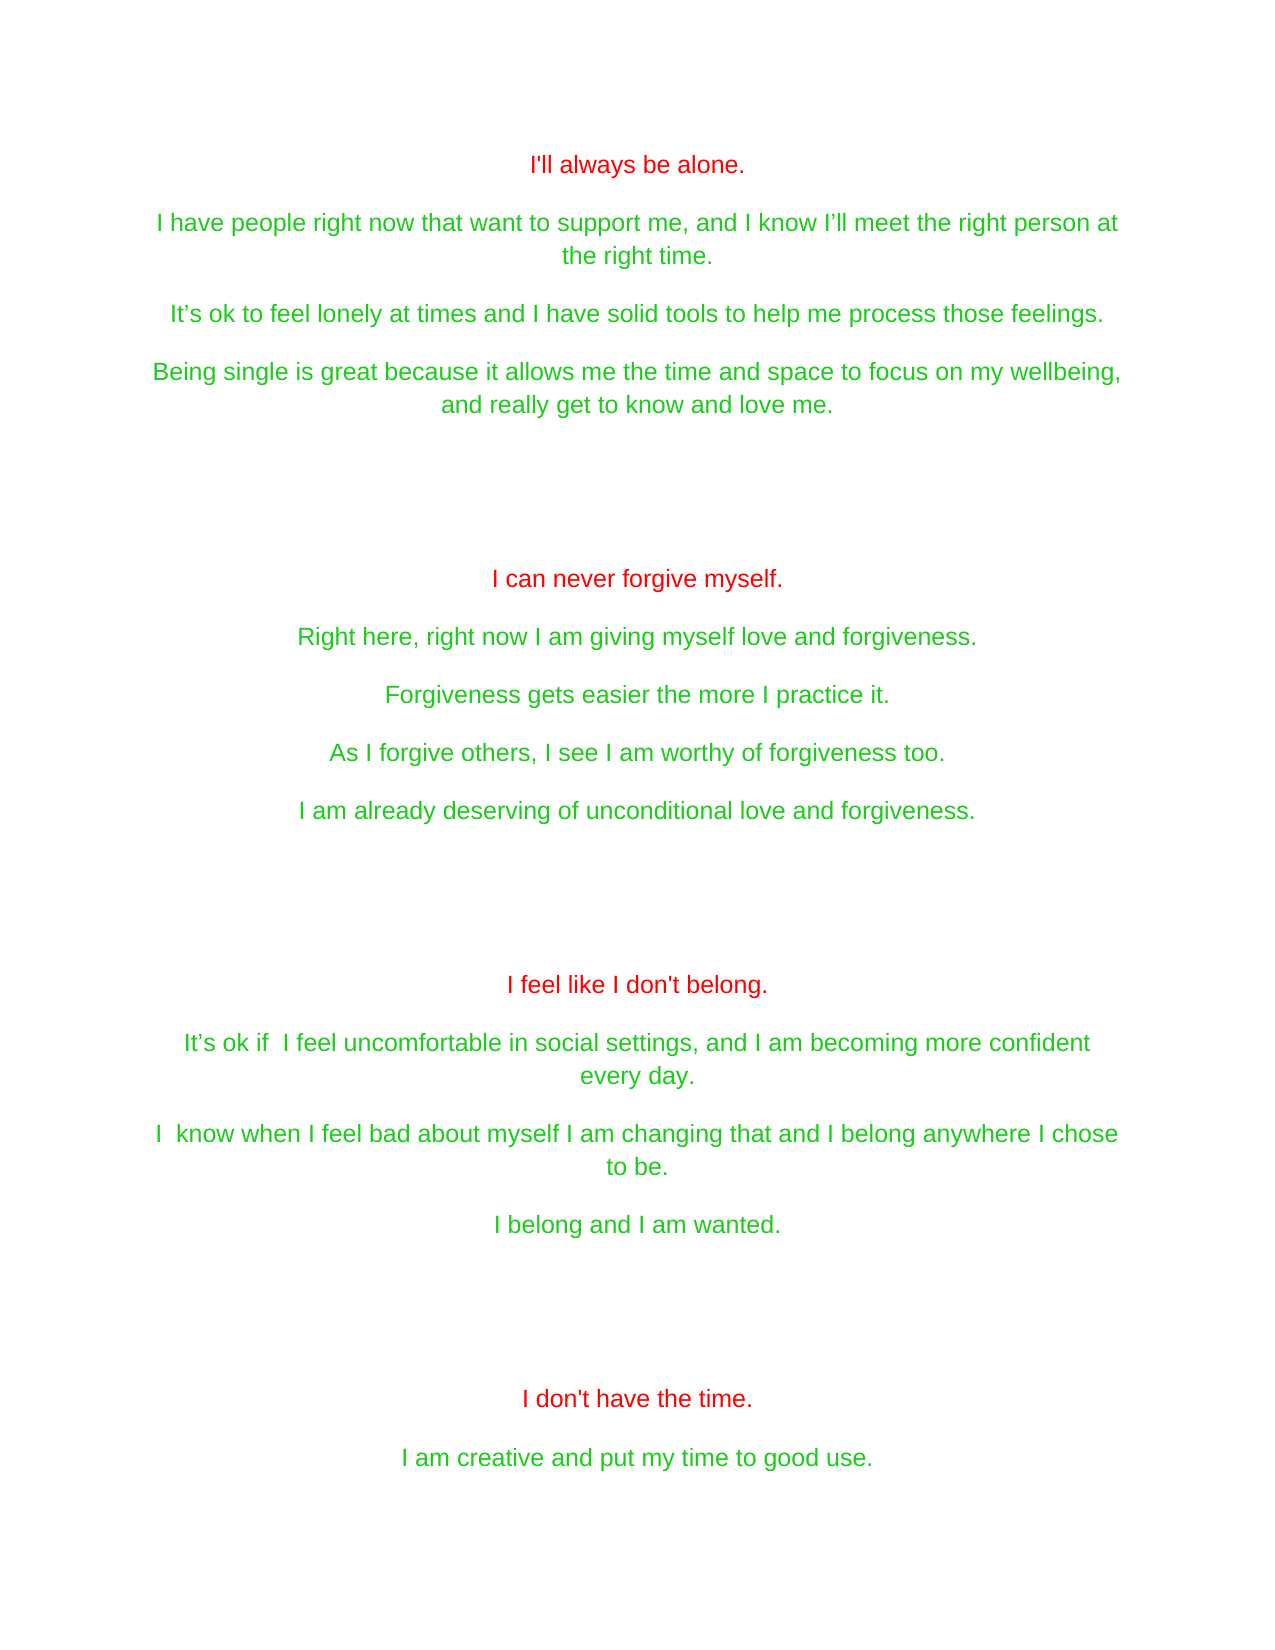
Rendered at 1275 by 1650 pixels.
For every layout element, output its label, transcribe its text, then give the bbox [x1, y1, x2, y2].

text I feel like I don't belong. [150, 970, 1125, 999]
text Being single is great because it allows me the time and space to focus on my wellbeing, and really get to know and love me. [150, 357, 1125, 419]
text Right here, right now I am giving myself love and forgiveness. [150, 622, 1125, 651]
text It’s ok to feel lonely at times and I have solid tools to help me process those feelings. [150, 299, 1125, 328]
text I know when I feel bad about myself I am changing that and I belong anywhere I chose to be. [150, 1119, 1125, 1181]
text Forgiveness gets easier the more I practice it. [150, 680, 1125, 709]
text I don't have the time. [150, 1384, 1125, 1413]
text I can never forgive myself. [150, 564, 1125, 593]
text I'll always be alone. [150, 150, 1125, 179]
text It’s ok if I feel uncomfortable in social settings, and I am becoming more confident every day. [150, 1028, 1125, 1090]
text I have people right now that want to support me, and I know I’ll meet the right person at the right time. [150, 208, 1125, 270]
text I belong and I am wanted. [150, 1210, 1125, 1239]
text As I forgive others, I see I am worthy of forgiveness too. [150, 738, 1125, 767]
text I am creative and put my time to good use. [150, 1442, 1125, 1471]
text I am already deserving of unconditional love and forgiveness. [150, 796, 1125, 825]
